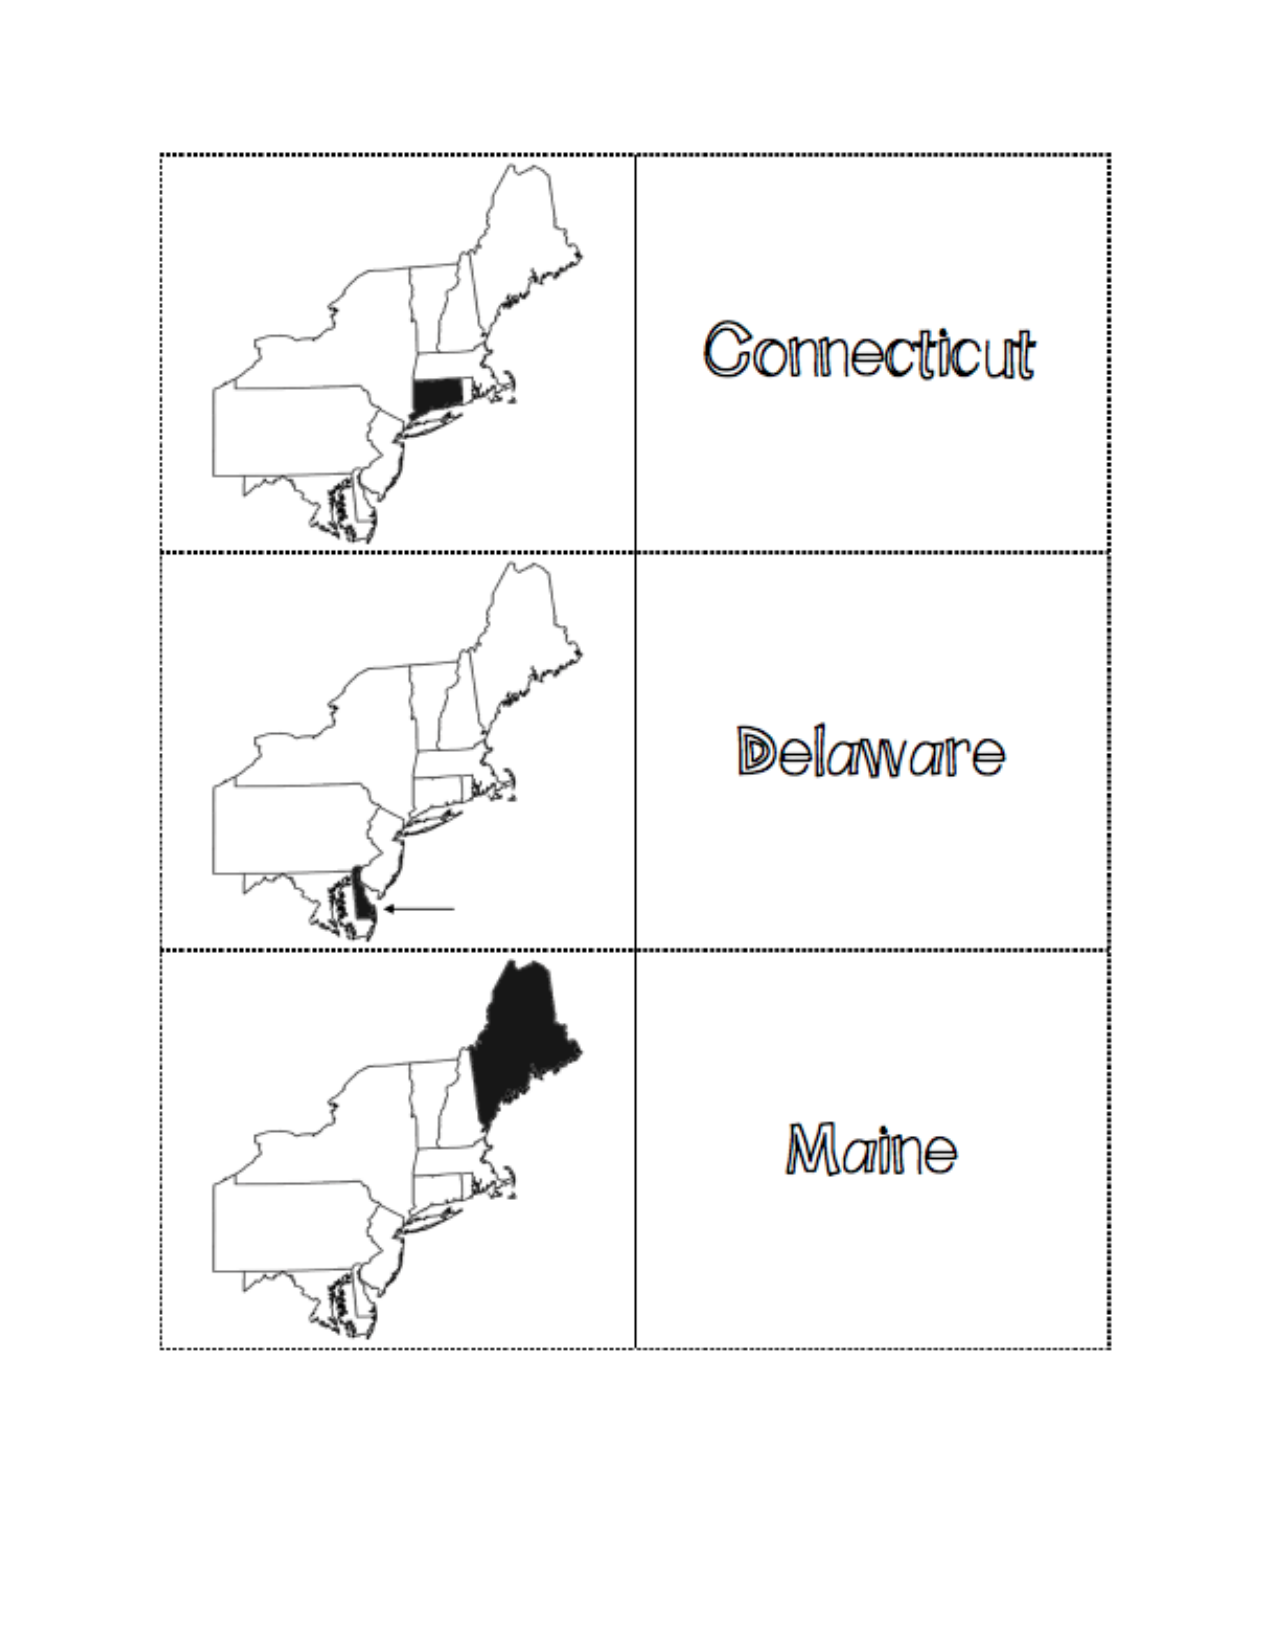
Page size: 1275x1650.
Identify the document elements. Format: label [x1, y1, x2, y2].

picture [150, 150, 1118, 1359]
